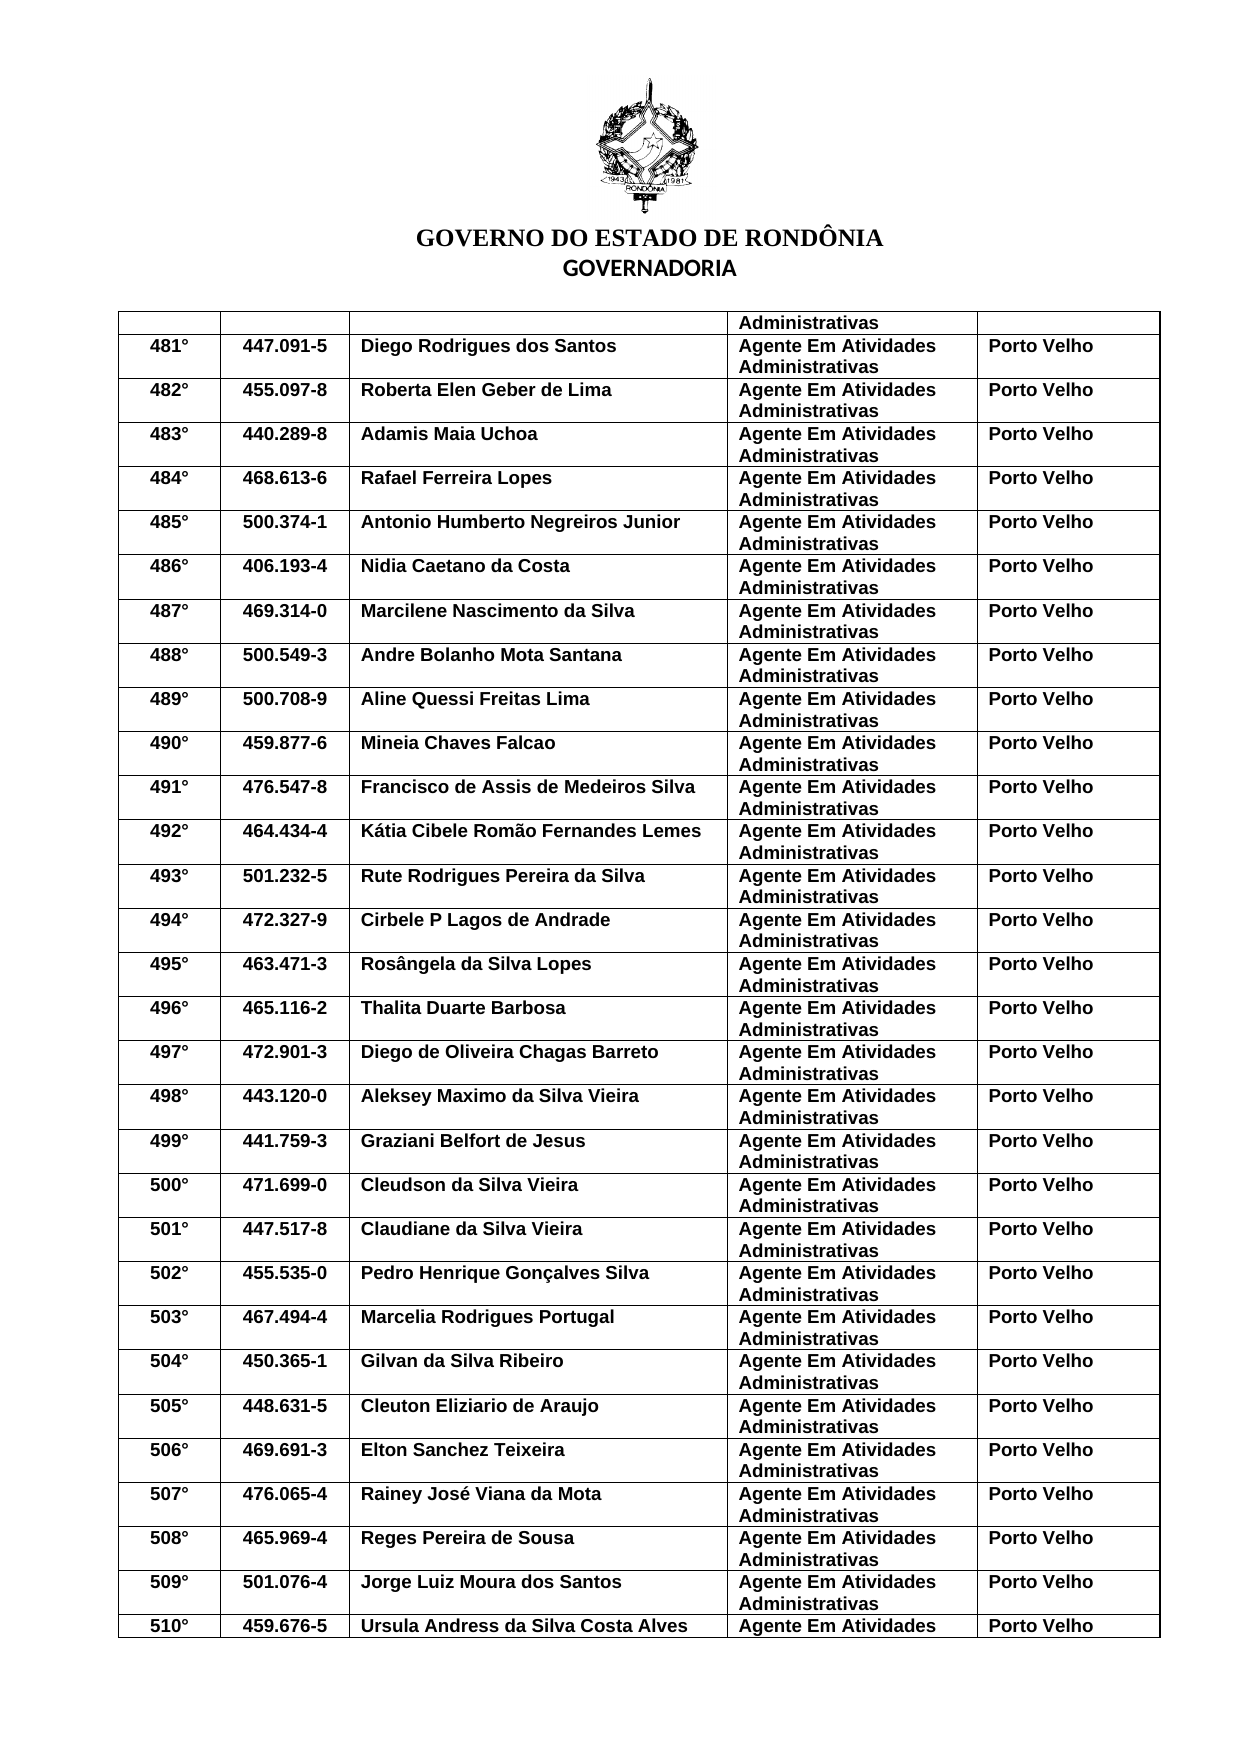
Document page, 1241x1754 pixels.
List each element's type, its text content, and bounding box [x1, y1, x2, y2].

table_cell 509° [119, 1571, 220, 1614]
table_cell Porto Velho [978, 865, 1159, 908]
table_cell Agente Em Atividades Administrativas [728, 865, 977, 908]
table_cell 406.193-4 [221, 555, 349, 598]
table_cell 506° [119, 1439, 220, 1482]
table_cell 468.613-6 [221, 467, 349, 510]
table_cell Aline Quessi Freitas Lima [350, 688, 727, 731]
table_cell Porto Velho [978, 1085, 1159, 1128]
table_cell Jorge Luiz Moura dos Santos [350, 1571, 727, 1614]
table_cell Agente Em Atividades Administrativas [728, 467, 977, 510]
table_cell Kátia Cibele Romão Fernandes Lemes [350, 820, 727, 863]
table_cell 495° [119, 953, 220, 996]
table_cell Porto Velho [978, 1615, 1159, 1637]
table_cell Nidia Caetano da Costa [350, 555, 727, 598]
table_cell 481° [119, 335, 220, 378]
table_cell Porto Velho [978, 732, 1159, 775]
table_cell Porto Velho [978, 1350, 1159, 1393]
table_cell Porto Velho [978, 1395, 1159, 1438]
table_cell Reges Pereira de Sousa [350, 1527, 727, 1570]
table_cell Agente Em Atividades Administrativas [728, 820, 977, 863]
table_cell Agente Em Atividades Administrativas [728, 1130, 977, 1173]
table_cell 499° [119, 1130, 220, 1173]
table_cell Thalita Duarte Barbosa [350, 997, 727, 1040]
table_cell Porto Velho [978, 820, 1159, 863]
table_cell 502° [119, 1262, 220, 1305]
table_cell 505° [119, 1395, 220, 1438]
table_cell 496° [119, 997, 220, 1040]
table_cell 441.759-3 [221, 1130, 349, 1173]
table_cell Agente Em Atividades Administrativas [728, 1174, 977, 1217]
table_cell Porto Velho [978, 379, 1159, 422]
table_cell Pedro Henrique Gonçalves Silva [350, 1262, 727, 1305]
table_cell 455.097-8 [221, 379, 349, 422]
table_cell 469.314-0 [221, 600, 349, 643]
table_cell 501.076-4 [221, 1571, 349, 1614]
table_cell 480° [119, 312, 220, 333]
table_cell 476.547-8 [221, 776, 349, 819]
table_cell 487° [119, 600, 220, 643]
table_cell Porto Velho [978, 688, 1159, 731]
table_cell Agente Em Atividades Administrativas [728, 1395, 977, 1438]
table_cell Porto Velho [978, 1439, 1159, 1482]
table_cell Porto Velho [978, 997, 1159, 1040]
table_cell Porto Velho [978, 600, 1159, 643]
table_cell 472.327-9 [221, 909, 349, 952]
table_cell Porto Velho [978, 467, 1159, 510]
table_cell Rosângela da Silva Lopes [350, 953, 727, 996]
table_cell 497° [119, 1041, 220, 1084]
table_cell Graziani Belfort de Jesus [350, 1130, 727, 1173]
table_cell 476.065-4 [221, 1483, 349, 1526]
table_cell 459.676-5 [221, 1615, 349, 1637]
table_cell Porto Velho [978, 511, 1159, 554]
table_cell 448.631-5 [221, 1395, 349, 1438]
table_cell 455.535-0 [221, 1262, 349, 1305]
table_cell 450.365-1 [221, 1350, 349, 1393]
table_cell 486° [119, 555, 220, 598]
table_cell 469.691-3 [221, 1439, 349, 1482]
table_cell 501° [119, 1218, 220, 1261]
table_cell Antonio Humberto Negreiros Junior [350, 511, 727, 554]
table_cell 488° [119, 644, 220, 687]
table_cell Porto Velho [978, 909, 1159, 952]
table_cell Porto Velho [978, 312, 1159, 333]
table_cell 492° [119, 820, 220, 863]
table_cell 483° [119, 423, 220, 466]
table_cell 462.139-5 [221, 312, 349, 333]
table_cell Agente Em Atividades Administrativas [728, 1262, 977, 1305]
table_cell Porto Velho [978, 1483, 1159, 1526]
table_cell 494° [119, 909, 220, 952]
table_cell Agente Em Atividades Administrativas [728, 953, 977, 996]
table_cell 498° [119, 1085, 220, 1128]
table_cell 472.901-3 [221, 1041, 349, 1084]
table_cell 500.374-1 [221, 511, 349, 554]
table_cell 501.232-5 [221, 865, 349, 908]
table_cell 507° [119, 1483, 220, 1526]
table_cell Agente Em Atividades Administrativas [728, 511, 977, 554]
table_cell 482° [119, 379, 220, 422]
table_cell 467.494-4 [221, 1306, 349, 1349]
table_cell Agente Em Atividades Administrativas [728, 1218, 977, 1261]
table_cell Porto Velho [978, 1174, 1159, 1217]
table_cell 459.877-6 [221, 732, 349, 775]
table_cell Agente Em Atividades Administrativas [728, 997, 977, 1040]
table_cell Porto Velho [978, 1527, 1159, 1570]
table_cell 443.120-0 [221, 1085, 349, 1128]
table_cell 500° [119, 1174, 220, 1217]
table_cell Cleudson da Silva Vieira [350, 1174, 727, 1217]
table_cell Agente Em Atividades Administrativas [728, 600, 977, 643]
table_cell Porto Velho [978, 423, 1159, 466]
table_cell 465.969-4 [221, 1527, 349, 1570]
table_cell Agente Em Atividades Administrativas [728, 1350, 977, 1393]
table_cell Agente Em Atividades Administrativas [728, 1085, 977, 1128]
table_cell 508° [119, 1527, 220, 1570]
table_cell Rafael Ferreira Lopes [350, 467, 727, 510]
table_cell Porto Velho [978, 1571, 1159, 1614]
table_cell Porto Velho [978, 1130, 1159, 1173]
table_cell Marcilene Nascimento da Silva [350, 600, 727, 643]
table_cell 463.471-3 [221, 953, 349, 996]
table_cell Aleksey Maximo da Silva Vieira [350, 1085, 727, 1128]
table_cell Roberta Elen Geber de Lima [350, 379, 727, 422]
table_cell Agente Em Atividades Administrativas [728, 909, 977, 952]
table_cell Cleuton Eliziario de Araujo [350, 1395, 727, 1438]
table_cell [350, 312, 727, 333]
table_cell Adamis Maia Uchoa [350, 423, 727, 466]
table_cell Agente Em Atividades Administrativas [728, 776, 977, 819]
table_cell Agente Em Atividades Administrativas [728, 732, 977, 775]
table_cell 504° [119, 1350, 220, 1393]
table_cell 471.699-0 [221, 1174, 349, 1217]
table_cell Gilvan da Silva Ribeiro [350, 1350, 727, 1393]
table_cell Cirbele P Lagos de Andrade [350, 909, 727, 952]
table_cell Agente Em Atividades Administrativas [728, 1527, 977, 1570]
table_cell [728, 1615, 977, 1637]
table_cell Marcelia Rodrigues Portugal [350, 1306, 727, 1349]
table_cell 490° [119, 732, 220, 775]
table_cell 489° [119, 688, 220, 731]
table_cell Agente Em Atividades Administrativas [728, 1483, 977, 1526]
table_cell Porto Velho [978, 1306, 1159, 1349]
table_cell 491° [119, 776, 220, 819]
table_cell Agente Em Atividades Administrativas [728, 335, 977, 378]
table_cell Claudiane da Silva Vieira [350, 1218, 727, 1261]
table_cell Rute Rodrigues Pereira da Silva [350, 865, 727, 908]
table_cell Agente Em Atividades Administrativas [728, 1306, 977, 1349]
table_cell Diego de Oliveira Chagas Barreto [350, 1041, 727, 1084]
table_cell Porto Velho [978, 335, 1159, 378]
table_cell Agente Em Atividades Administrativas [728, 688, 977, 731]
table_cell Elton Sanchez Teixeira [350, 1439, 727, 1482]
table_cell Porto Velho [978, 1262, 1159, 1305]
table_cell Diego Rodrigues dos Santos [350, 335, 727, 378]
table_cell Andre Bolanho Mota Santana [350, 644, 727, 687]
table_cell Agente Em Atividades Administrativas [728, 644, 977, 687]
table_cell Porto Velho [978, 644, 1159, 687]
table_cell Porto Velho [978, 1218, 1159, 1261]
table_cell Agente Em Atividades Administrativas [728, 379, 977, 422]
table_cell 464.434-4 [221, 820, 349, 863]
table_cell Mineia Chaves Falcao [350, 732, 727, 775]
table_cell 510° [119, 1615, 220, 1637]
table_cell 440.289-8 [221, 423, 349, 466]
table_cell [728, 312, 977, 333]
table_cell Porto Velho [978, 555, 1159, 598]
table_cell 447.517-8 [221, 1218, 349, 1261]
table_cell 503° [119, 1306, 220, 1349]
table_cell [728, 1571, 977, 1614]
table_cell 447.091-5 [221, 335, 349, 378]
table_cell 484° [119, 467, 220, 510]
table_cell Agente Em Atividades Administrativas [728, 423, 977, 466]
table_cell 500.549-3 [221, 644, 349, 687]
table_cell 465.116-2 [221, 997, 349, 1040]
table_cell Agente Em Atividades Administrativas [728, 555, 977, 598]
table_cell 500.708-9 [221, 688, 349, 731]
table_cell Rainey José Viana da Mota [350, 1483, 727, 1526]
table_cell Francisco de Assis de Medeiros Silva [350, 776, 727, 819]
table_cell Agente Em Atividades Administrativas [728, 1041, 977, 1084]
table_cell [350, 1615, 727, 1637]
table_cell Porto Velho [978, 1041, 1159, 1084]
table_cell Porto Velho [978, 953, 1159, 996]
table_cell Porto Velho [978, 776, 1159, 819]
table_cell 493° [119, 865, 220, 908]
table_cell 485° [119, 511, 220, 554]
table_cell Agente Em Atividades Administrativas [728, 1439, 977, 1482]
